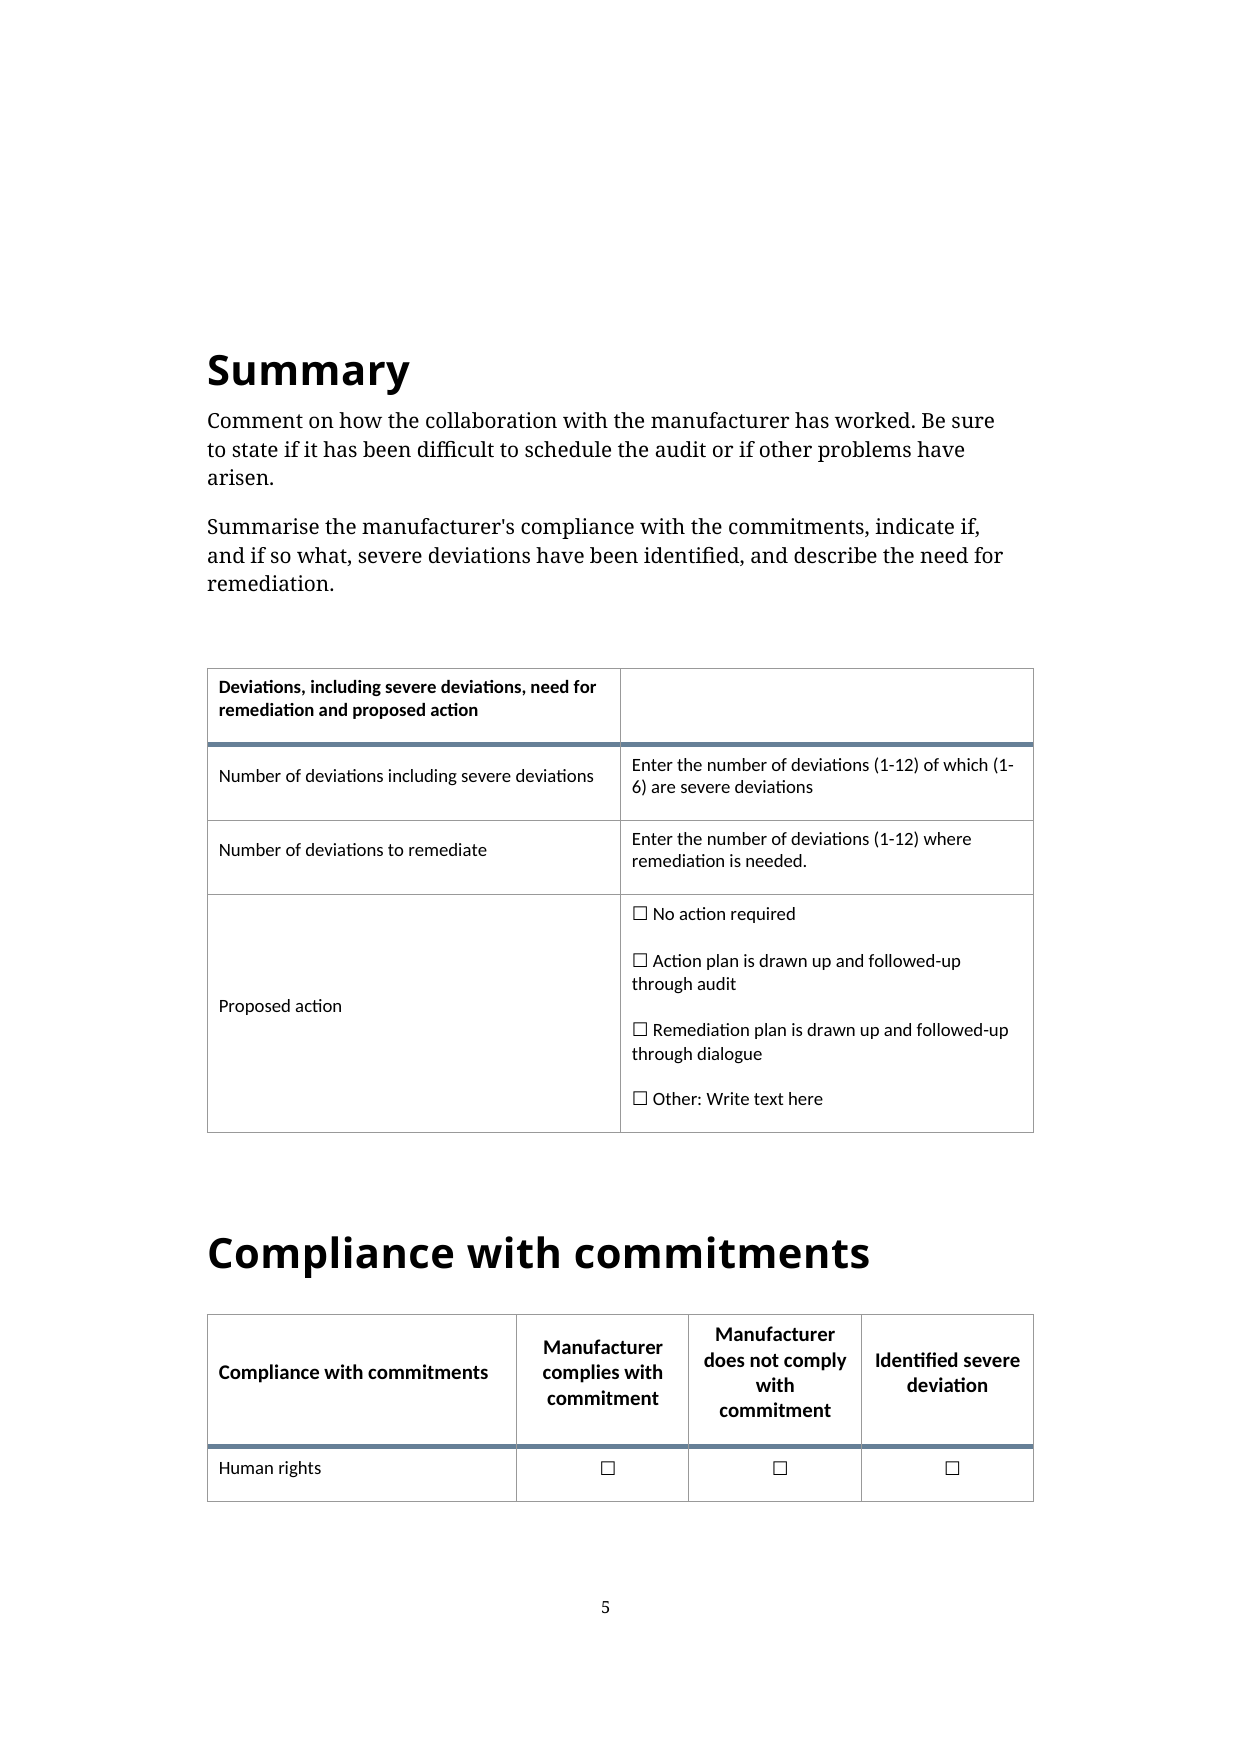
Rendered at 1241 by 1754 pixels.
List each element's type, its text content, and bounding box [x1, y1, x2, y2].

table_header Deviations, including severe deviations, need for remediation and proposed action [208, 669, 620, 742]
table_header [689, 1315, 861, 1444]
table_cell [621, 747, 1033, 819]
text Compliance with commitments [207, 1224, 1004, 1281]
table_cell Human rights [208, 1449, 516, 1501]
text Summary [207, 341, 1004, 398]
table_cell [517, 1449, 688, 1501]
table_header Identified severe deviation [862, 1315, 1033, 1444]
table_cell No action required Action plan is drawn up and followed-up through audit Remediation plan is drawn up and followed-up through dialogue Other: [621, 895, 1033, 1132]
table_header [621, 669, 1033, 742]
table_cell Number of deviations to remediate [208, 821, 620, 893]
table_cell [689, 1449, 861, 1501]
table_header Manufacturer complies with commitment [517, 1315, 688, 1444]
table_header Compliance with commitments [208, 1315, 516, 1444]
table_cell [621, 821, 1033, 893]
table_cell Number of deviations including severe deviations [208, 747, 620, 819]
table_cell Proposed action [208, 895, 620, 1132]
table_cell [862, 1449, 1033, 1501]
